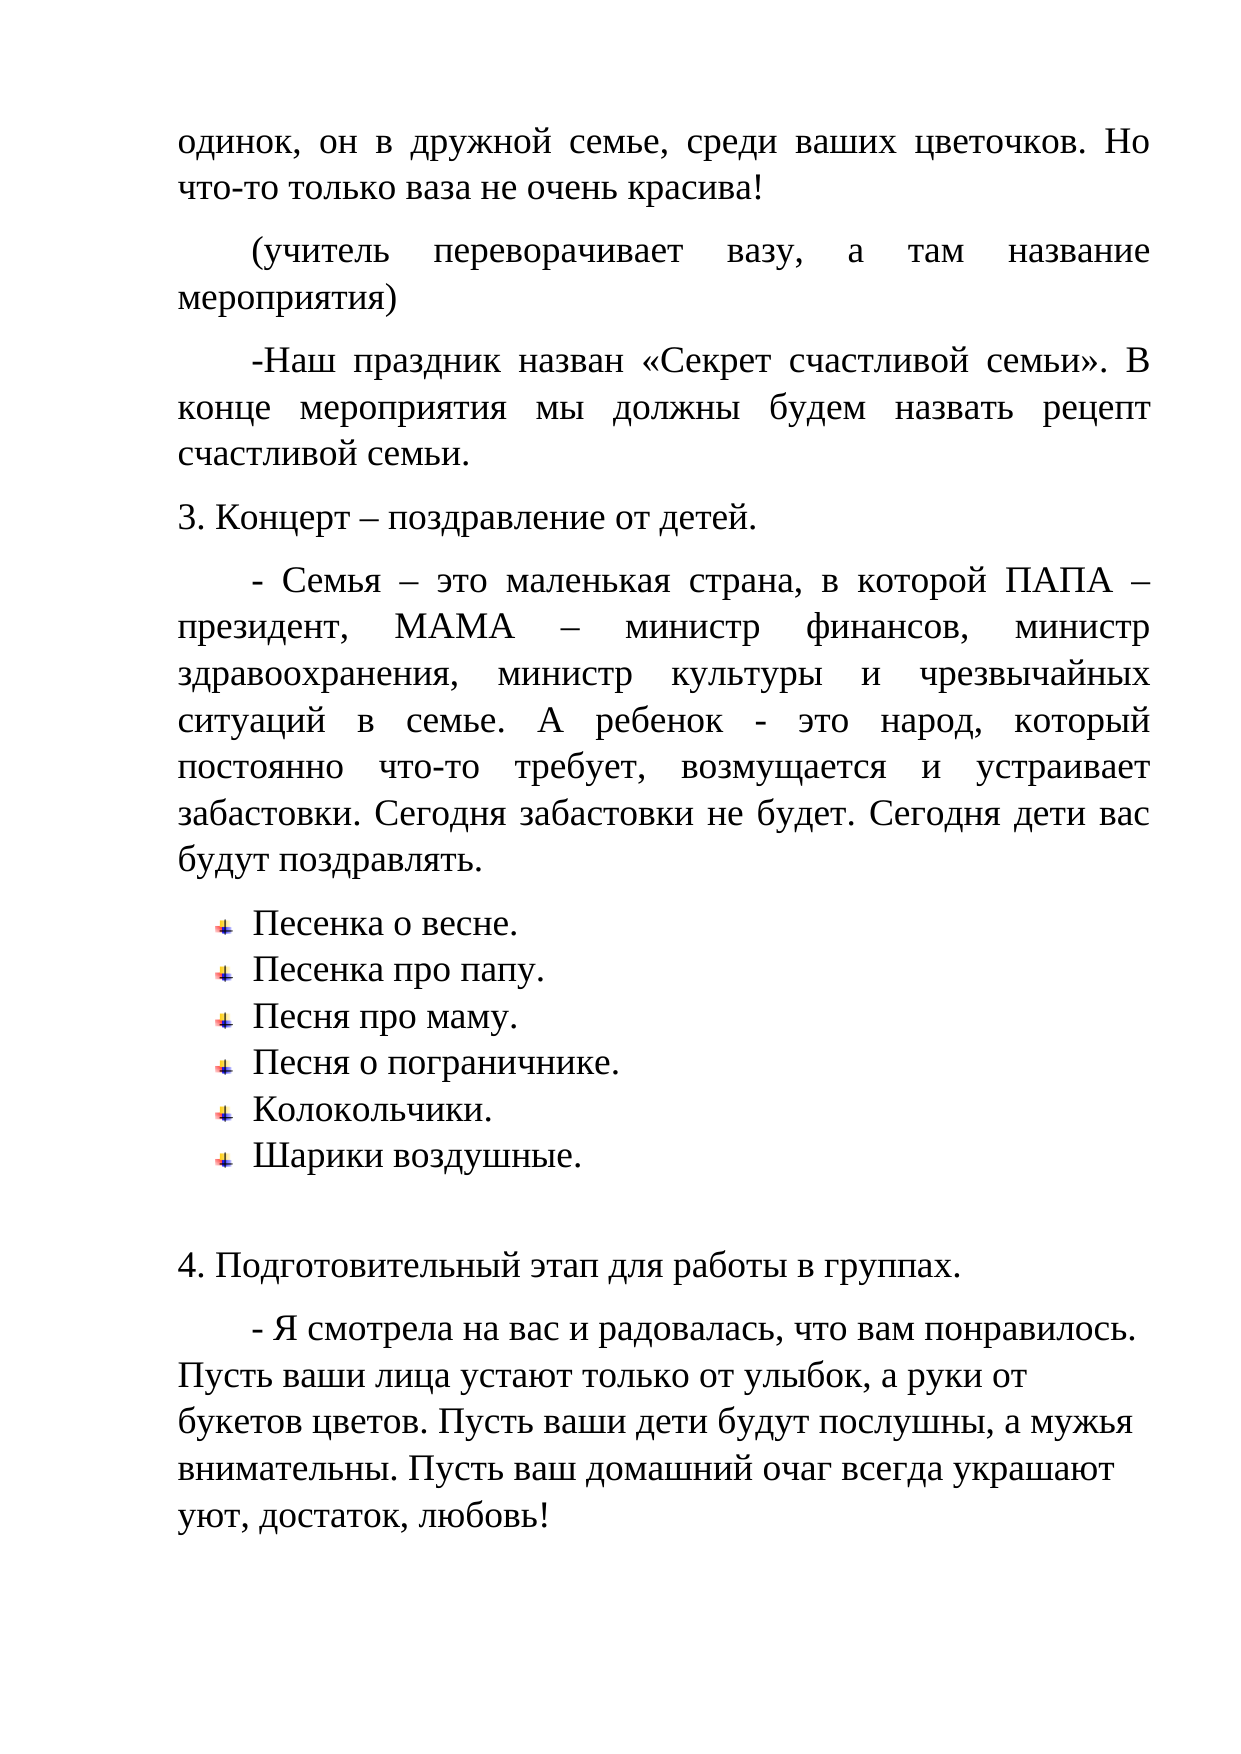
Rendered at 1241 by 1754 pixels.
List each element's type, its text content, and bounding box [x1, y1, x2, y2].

text - Я смотрела на вас и радовалась, что вам понравилось. Пусть ваши лица устают только от улыбок, а руки от букетов цветов. Пусть ваши дети будут послушны, а мужья внимательны. Пусть ваш домашний очаг всегда украшают уют, достаток, любовь! [177, 1306, 1152, 1535]
text -Наш праздник назван «Секрет счастливой семьи». В конце мероприятия мы должны будем назвать рецепт счастливой семьи. [177, 338, 1152, 474]
list Песня о пограничнике. [215, 1039, 1152, 1083]
text - Семья – это маленькая страна, в которой ПАПА – президент, МАМА – министр финансов, министр здравоохранения, министр культуры и чрезвычайных ситуаций в семье. А ребенок - это народ, который постоянно что-то требует, возмущается и устраивает забастовки. Сегодня забастовки не будет. Сегодня дети вас будут поздравлять. [177, 557, 1152, 880]
list Колокольчики. [215, 1086, 1152, 1129]
picture [215, 918, 233, 935]
text 3. Концерт – поздравление от детей. [177, 494, 1152, 537]
text 4. Подготовительный этап для работы в группах. [177, 1242, 1152, 1286]
text (учитель переворачивает вазу, а там название мероприятия) [177, 228, 1152, 318]
list Шарики воздушные. [215, 1133, 1152, 1176]
picture [215, 1104, 233, 1122]
list Песенка про папу. [215, 946, 1152, 989]
picture [215, 1058, 233, 1075]
picture [215, 1151, 233, 1168]
list Песня про маму. [215, 993, 1152, 1036]
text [177, 118, 1152, 208]
picture [215, 1011, 233, 1029]
list Песенка о весне. [215, 900, 1152, 943]
picture [215, 964, 233, 982]
